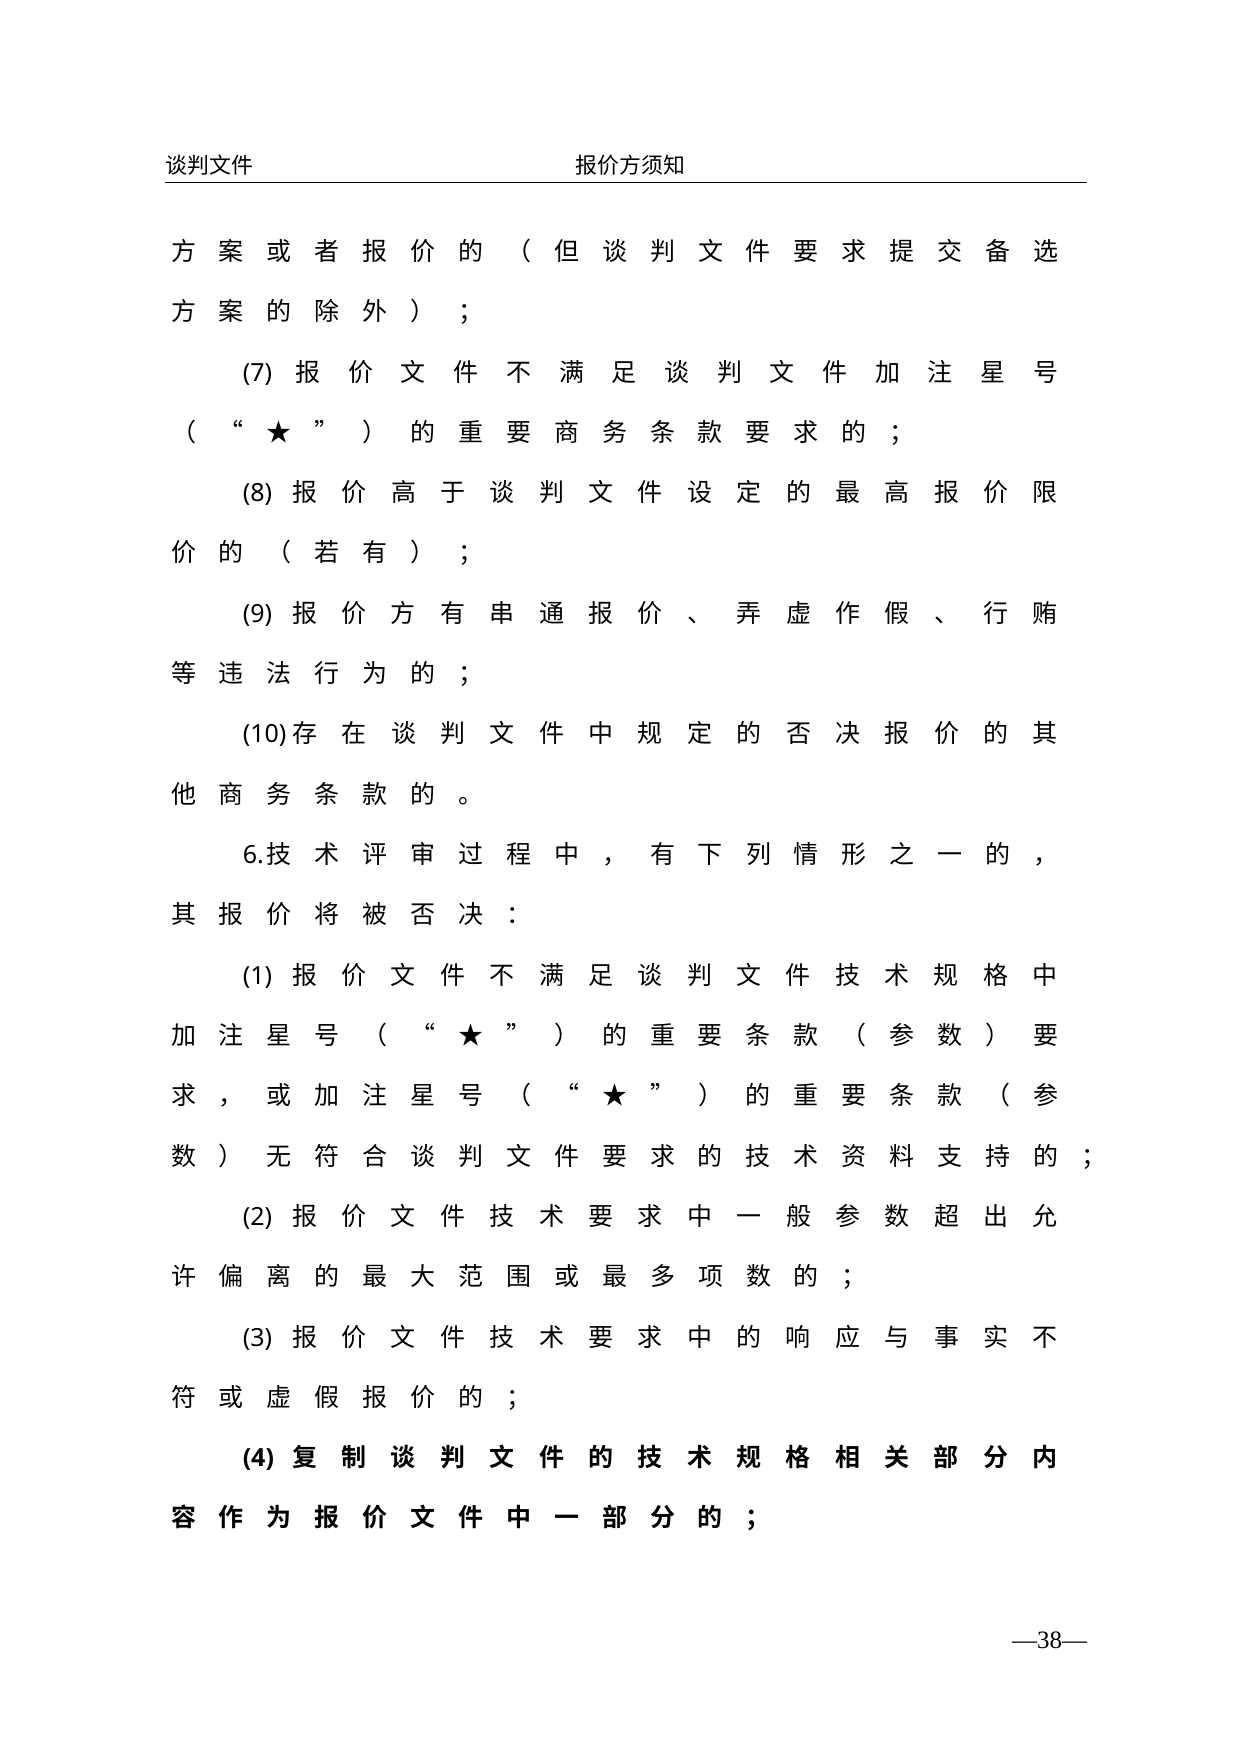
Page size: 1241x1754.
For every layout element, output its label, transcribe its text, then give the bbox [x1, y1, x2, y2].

text (8)报价高于谈判文件设定的最高报价限价的（若有）； [171, 461, 1081, 581]
text (2)报价文件技术要求中一般参数超出允许偏离的最大范围或最多项数的； [171, 1184, 1081, 1305]
text 6.技术评审过程中，有下列情形之一的，其报价将被否决： [171, 822, 1081, 943]
text (1)报价文件不满足谈判文件技术规格中加注星号（“★”）的重要条款（参数）要求，或加注星号（“★”）的重要条款（参数）无符合谈判文件要求的技术资料支持的； [171, 943, 1081, 1184]
text (9)报价方有串通报价、弄虚作假、行贿等违法行为的； [171, 581, 1081, 702]
text (4)复制谈判文件的技术规格相关部分内容作为报价文件中一部分的； [171, 1426, 1081, 1546]
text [171, 219, 1081, 340]
text (3)报价文件技术要求中的响应与事实不符或虚假报价的； [171, 1305, 1081, 1426]
text (7)报价文件不满足谈判文件加注星号（“★”）的重要商务条款要求的； [171, 340, 1081, 461]
text (10)存在谈判文件中规定的否决报价的其他商务条款的。 [171, 702, 1081, 822]
